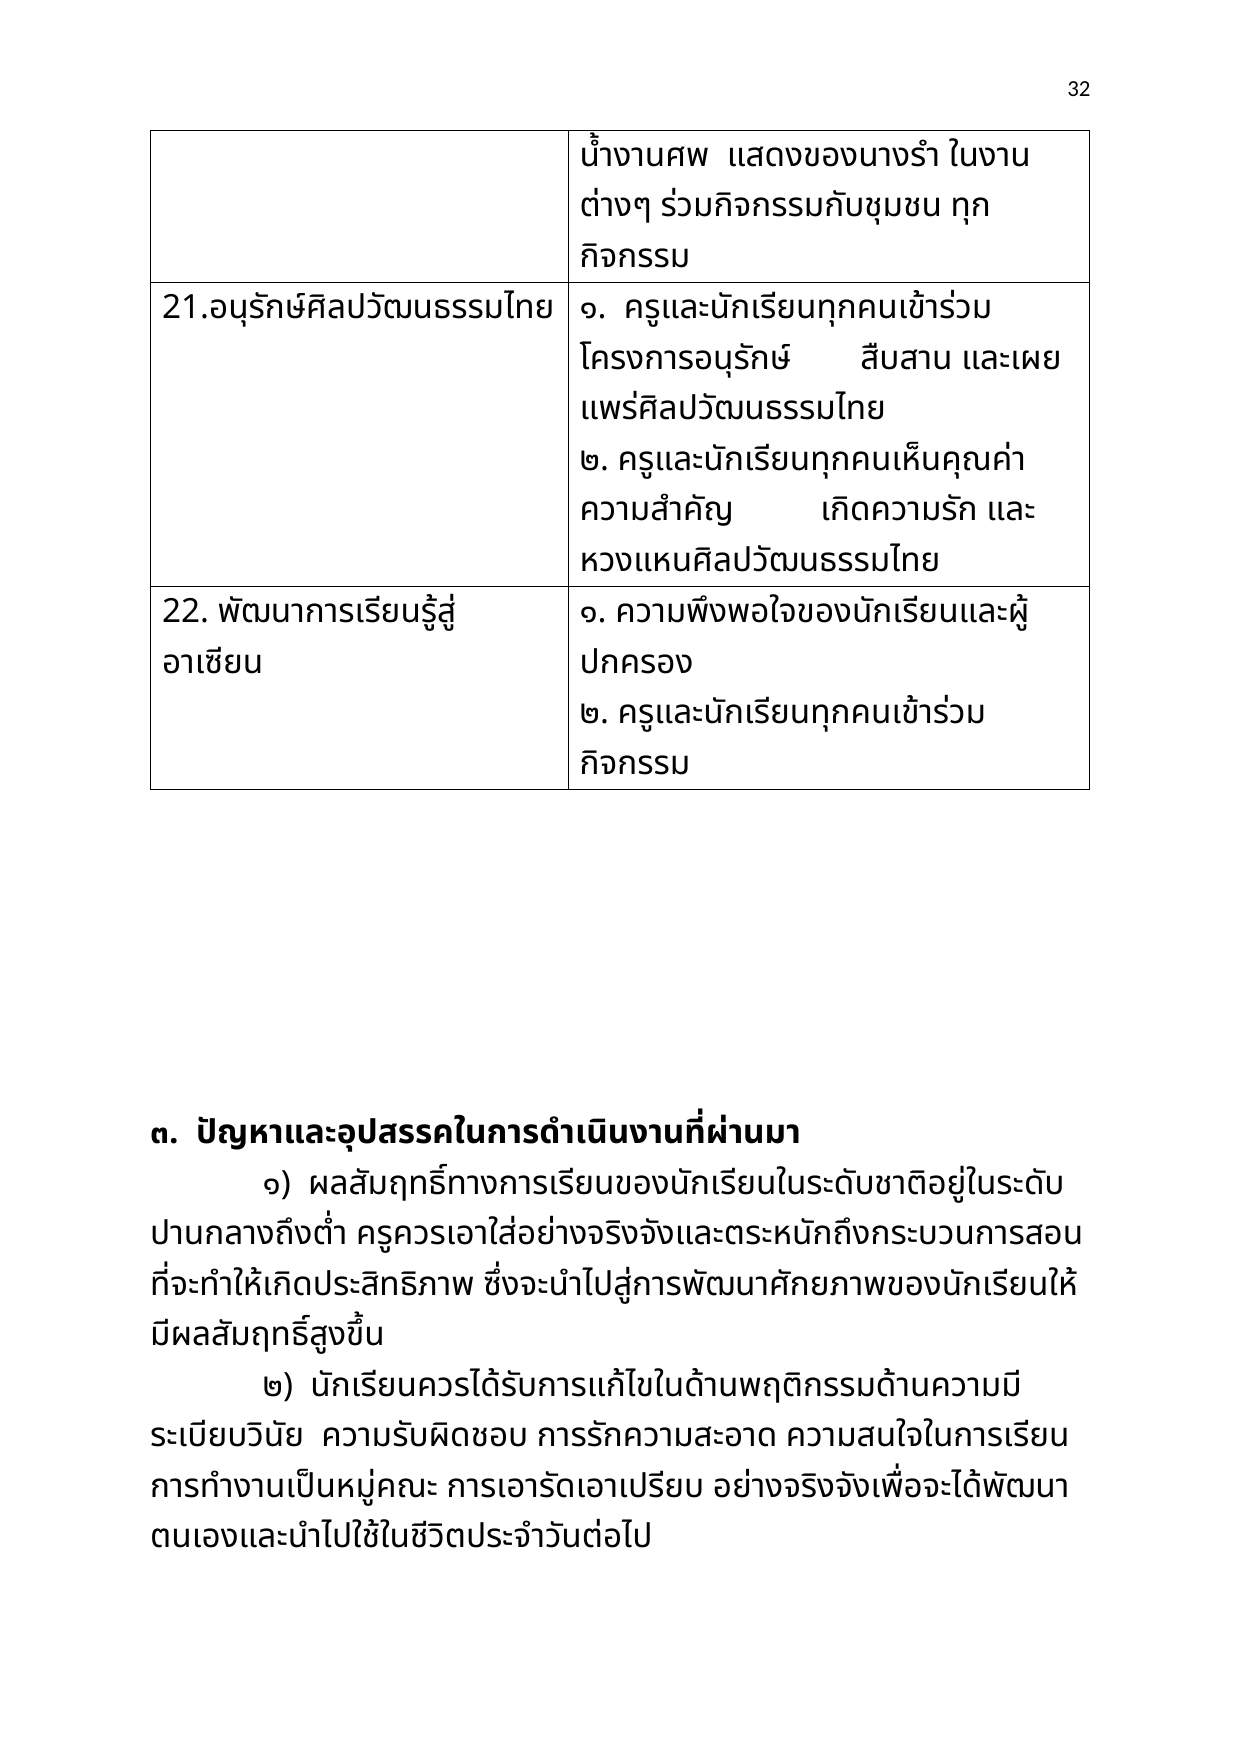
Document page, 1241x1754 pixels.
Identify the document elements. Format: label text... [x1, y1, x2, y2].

table_cell ๑. ความพึงพอใจของนักเรียนและผู้ปกครอง ๒. ครูและนักเรียนทุกคนเข้าร่วมกิจกรรม [569, 587, 1089, 789]
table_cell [151, 131, 568, 282]
table_cell ๑. ครูและนักเรียนทุกคนเข้าร่วมโครงการอนุรักษ์ สืบสาน และเผยแพร่ศิลปวัฒนธรรมไทย ๒. ครูและนักเรียนทุกคนเห็นคุณค่า ความสำคัญ เกิดความรัก และหวงแหนศิลปวัฒนธรรมไทย [569, 283, 1089, 586]
text ๓. ปัญหาและอุปสรรคในการดำเนินงานที่ผ่านมา [150, 1108, 1090, 1159]
text ๒) นักเรียนควรได้รับการแก้ไขในด้านพฤติกรรมด้านความมีระเบียบวินัย ความรับผิดชอบ การรักความสะอาด ความสนใจในการเรียน การทำงานเป็นหมู่คณะ การเอารัดเอาเปรียบ อย่างจริงจังเพื่อจะได้พัฒนาตนเองและนำไปใช้ในชีวิตประจำวันต่อไป [150, 1361, 1090, 1562]
table_cell 22. พัฒนาการเรียนรู้สู่อาเซียน [151, 587, 568, 789]
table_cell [569, 131, 1089, 282]
text ๑) ผลสัมฤทธิ์ทางการเรียนของนักเรียนในระดับชาติอยู่ในระดับปานกลางถึงต่ำ ครูควรเอาใส่อย่างจริงจังและตระหนักถึงกระบวนการสอนที่จะทำให้เกิดประสิทธิภาพ ซึ่งจะนำไปสู่การพัฒนาศักยภาพของนักเรียนให้มีผลสัมฤทธิ์สูงขึ้น [150, 1159, 1090, 1361]
table_cell 21.อนุรักษ์ศิลปวัฒนธรรมไทย [151, 283, 568, 586]
